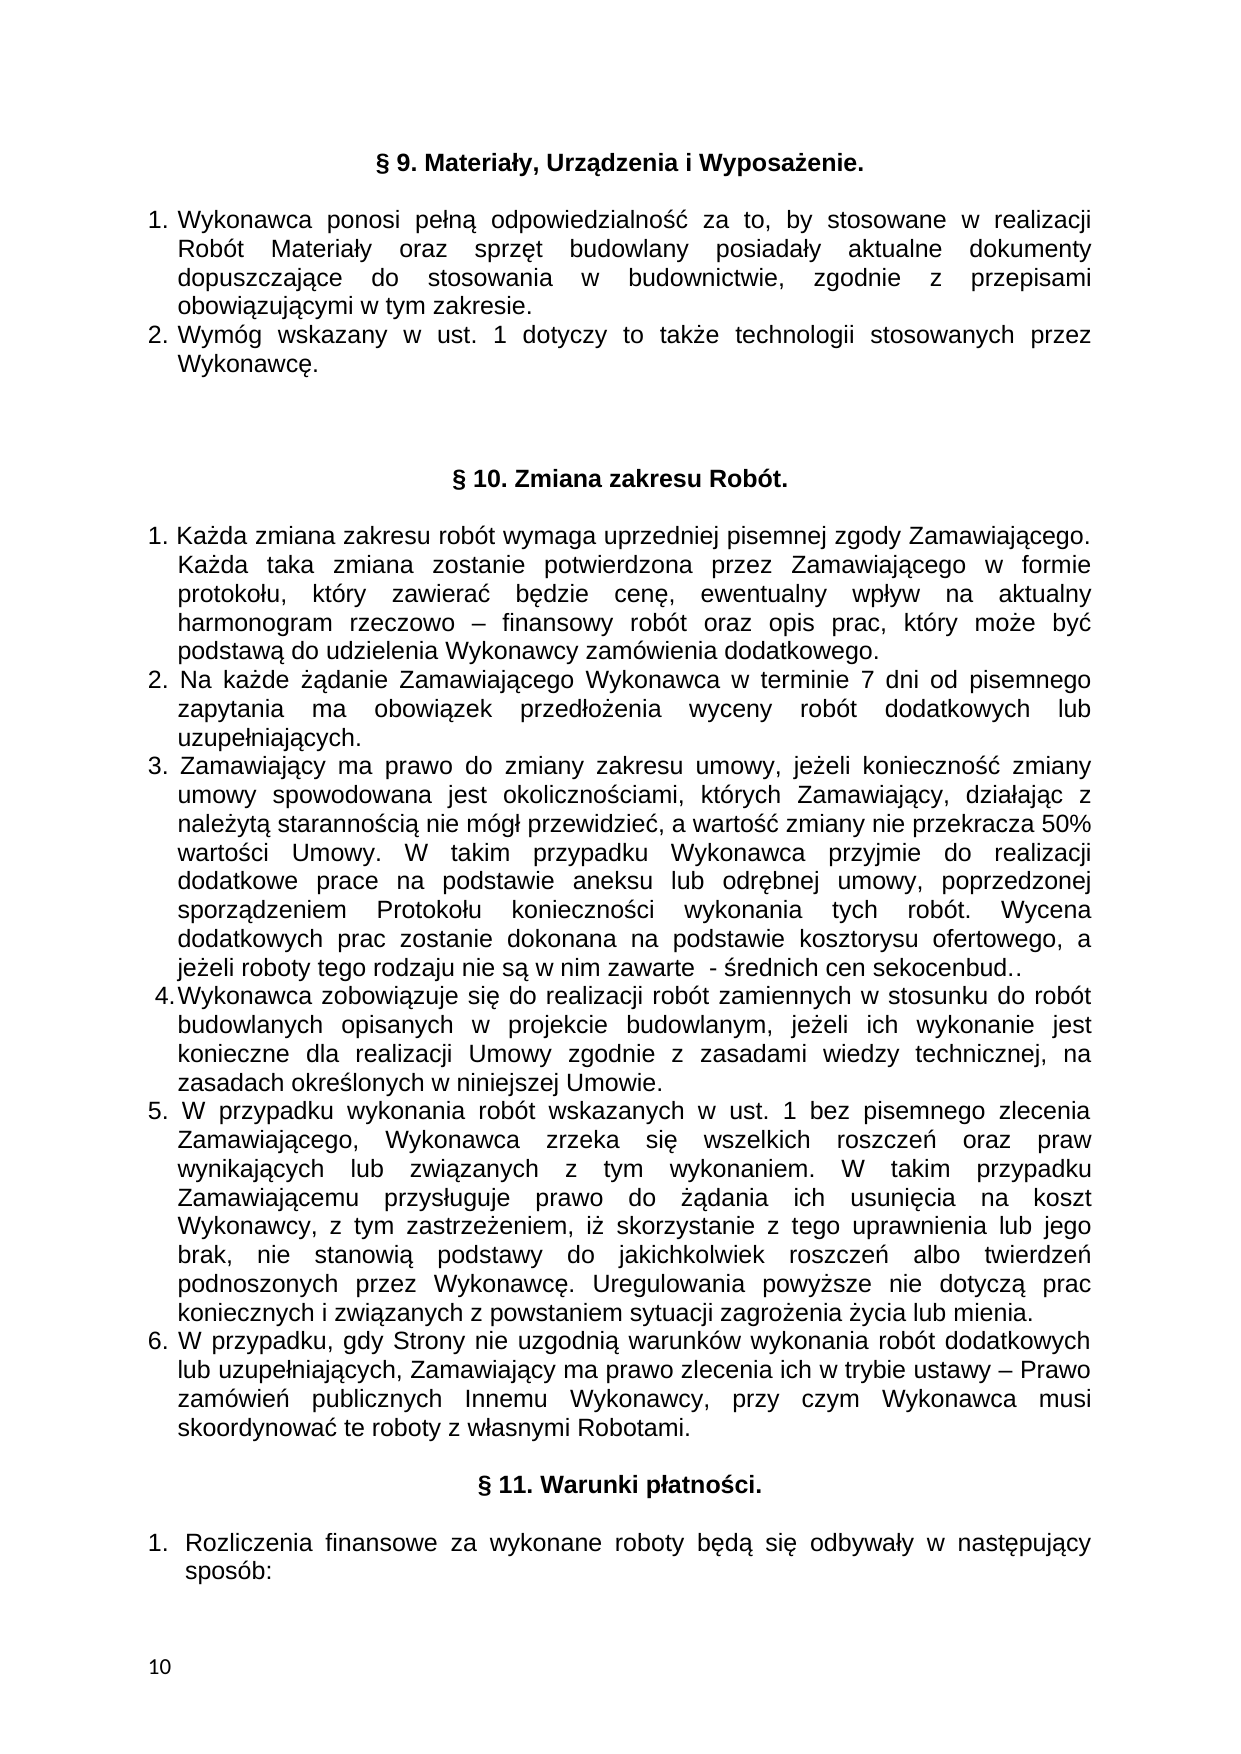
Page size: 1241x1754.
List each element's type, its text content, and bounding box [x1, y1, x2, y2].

text § 11. Warunki płatności. [148, 1470, 1093, 1499]
text 6. W przypadku, gdy Strony nie uzgodnią warunków wykonania robót dodatkowych lub uzupełniających, Zamawiający ma prawo zlecenia ich w trybie ustawy – Prawo zamówień publicznych Innemu Wykonawcy, przy czym Wykonawca musi skoordynować te roboty z własnymi Robotami. [148, 1326, 1093, 1441]
text 3. Zamawiający ma prawo do zmiany zakresu umowy, jeżeli konieczność zmiany umowy spowodowana jest okolicznościami, których Zamawiający, działając z należytą starannością nie mógł przewidzieć, a wartość zmiany nie przekracza 50% wartości Umowy. W takim przypadku Wykonawca przyjmie do realizacji dodatkowe prace na podstawie aneksu lub odrębnej umowy, poprzedzonej sporządzeniem Protokołu konieczności wykonania tych robót. Wycena dodatkowych prac zostanie dokonana na podstawie kosztorysu ofertowego, a jeżeli roboty tego rodzaju nie są w nim zawarte - średnich cen sekocenbud.. [148, 751, 1093, 981]
list Wymóg wskazany w ust. 1 dotyczy to także technologii stosowanych przez Wykonawcę. [148, 320, 1093, 378]
text 2. Na każde żądanie Zamawiającego Wykonawca w terminie 7 dni od pisemnego zapytania ma obowiązek przedłożenia wyceny robót dodatkowych lub uzupełniających. [148, 665, 1093, 751]
list Wykonawca ponosi pełną odpowiedzialność za to, by stosowane w realizacji Robót Materiały oraz sprzęt budowlany posiadały aktualne dokumenty dopuszczające do stosowania w budownictwie, zgodnie z przepisami obowiązującymi w tym zakresie. [148, 205, 1093, 320]
text 5. W przypadku wykonania robót wskazanych w ust. 1 bez pisemnego zlecenia Zamawiającego, Wykonawca zrzeka się wszelkich roszczeń oraz praw wynikających lub związanych z tym wykonaniem. W takim przypadku Zamawiającemu przysługuje prawo do żądania ich usunięcia na koszt Wykonawcy, z tym zastrzeżeniem, iż skorzystanie z tego uprawnienia lub jego brak, nie stanowią podstawy do jakichkolwiek roszczeń albo twierdzeń podnoszonych przez Wykonawcę. Uregulowania powyższe nie dotyczą prac koniecznych i związanych z powstaniem sytuacji zagrożenia życia lub mienia. [148, 1096, 1093, 1326]
text § 10. Zmiana zakresu Robót. [148, 464, 1093, 493]
text 4. Wykonawca zobowiązuje się do realizacji robót zamiennych w stosunku do robót budowlanych opisanych w projekcie budowlanym, jeżeli ich wykonanie jest konieczne dla realizacji Umowy zgodnie z zasadami wiedzy technicznej, na zasadach określonych w niniejszej Umowie. [148, 981, 1093, 1096]
text 1. Każda zmiana zakresu robót wymaga uprzedniej pisemnej zgody Zamawiającego. Każda taka zmiana zostanie potwierdzona przez Zamawiającego w formie protokołu, który zawierać będzie cenę, ewentualny wpływ na aktualny harmonogram rzeczowo – finansowy robót oraz opis prac, który może być podstawą do udzielenia Wykonawcy zamówienia dodatkowego. [148, 521, 1093, 665]
text § 9. Materiały, Urządzenia i Wyposażenie. [148, 148, 1093, 176]
list Rozliczenia finansowe za wykonane roboty będą się odbywały w następujący sposób: [148, 1528, 1093, 1585]
